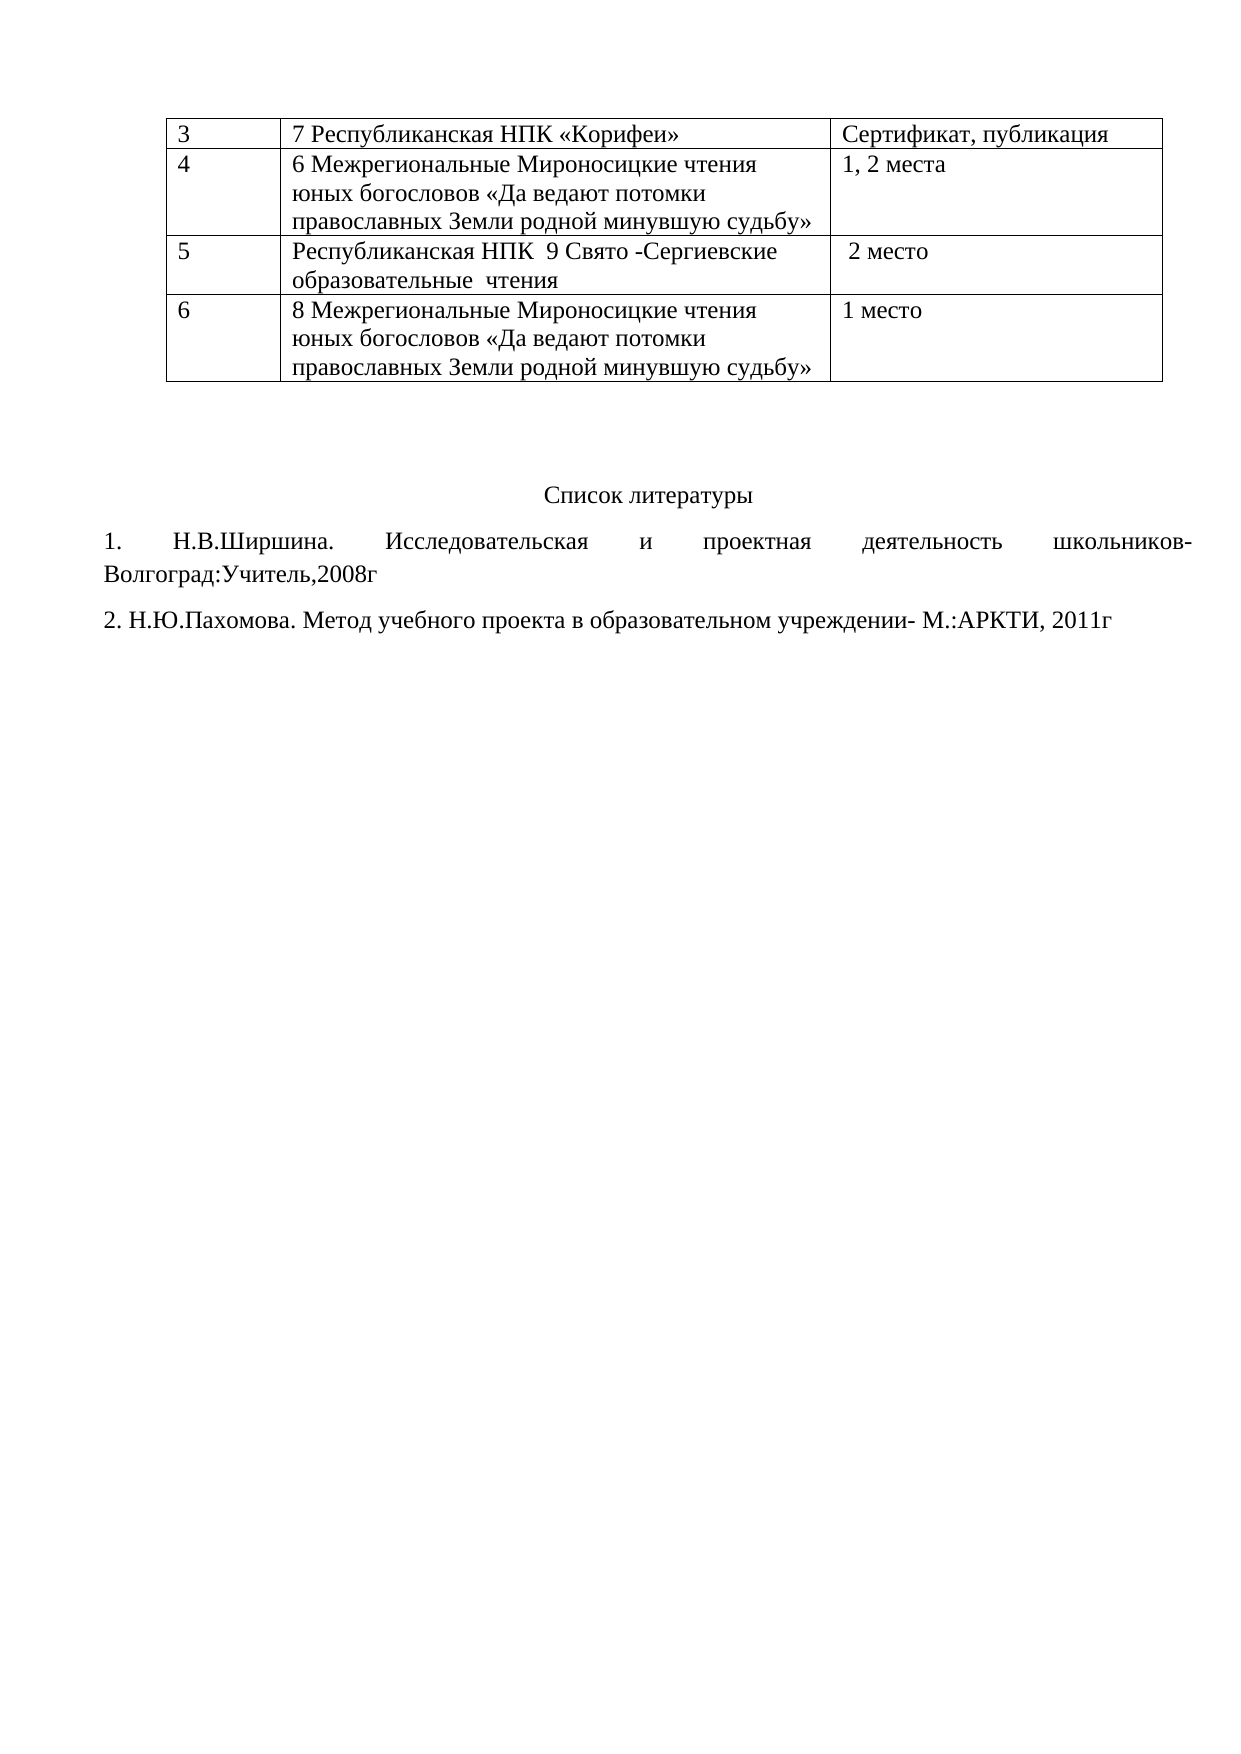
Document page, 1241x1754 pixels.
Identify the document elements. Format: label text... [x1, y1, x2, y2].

text 2. Н.Ю.Пахомова. Метод учебного проекта в образовательном учреждении- М.:АРКТИ, 2011г [103, 605, 1193, 633]
table_cell 8 Межрегиональные Мироносицкие чтения юных богословов «Да ведают потомки православных Земли родной минувшую судьбу» [281, 295, 830, 381]
table_cell 6 [167, 295, 280, 381]
table_cell 2 место [831, 236, 1162, 294]
text 1. Н.В.Ширшина. Исследовательская и проектная деятельность школьников- Волгоград:Учитель,2008г [103, 526, 1193, 588]
text Список литературы [103, 481, 1193, 509]
table_cell 6 Межрегиональные Мироносицкие чтения юных богословов «Да ведают потомки православных Земли родной минувшую судьбу» [281, 149, 830, 235]
table_cell 3 [167, 119, 280, 148]
table_cell 1 место [831, 295, 1162, 381]
table_cell 4 [167, 149, 280, 235]
table_cell 5 [167, 236, 280, 294]
table_cell 1, 2 места [831, 149, 1162, 235]
table_cell Сертификат, публикация [831, 119, 1162, 148]
table_cell Республиканская НПК 9 Свято -Сергиевские образовательные чтения [281, 236, 830, 294]
table_cell 7 Республиканская НПК «Корифеи» [281, 119, 830, 148]
